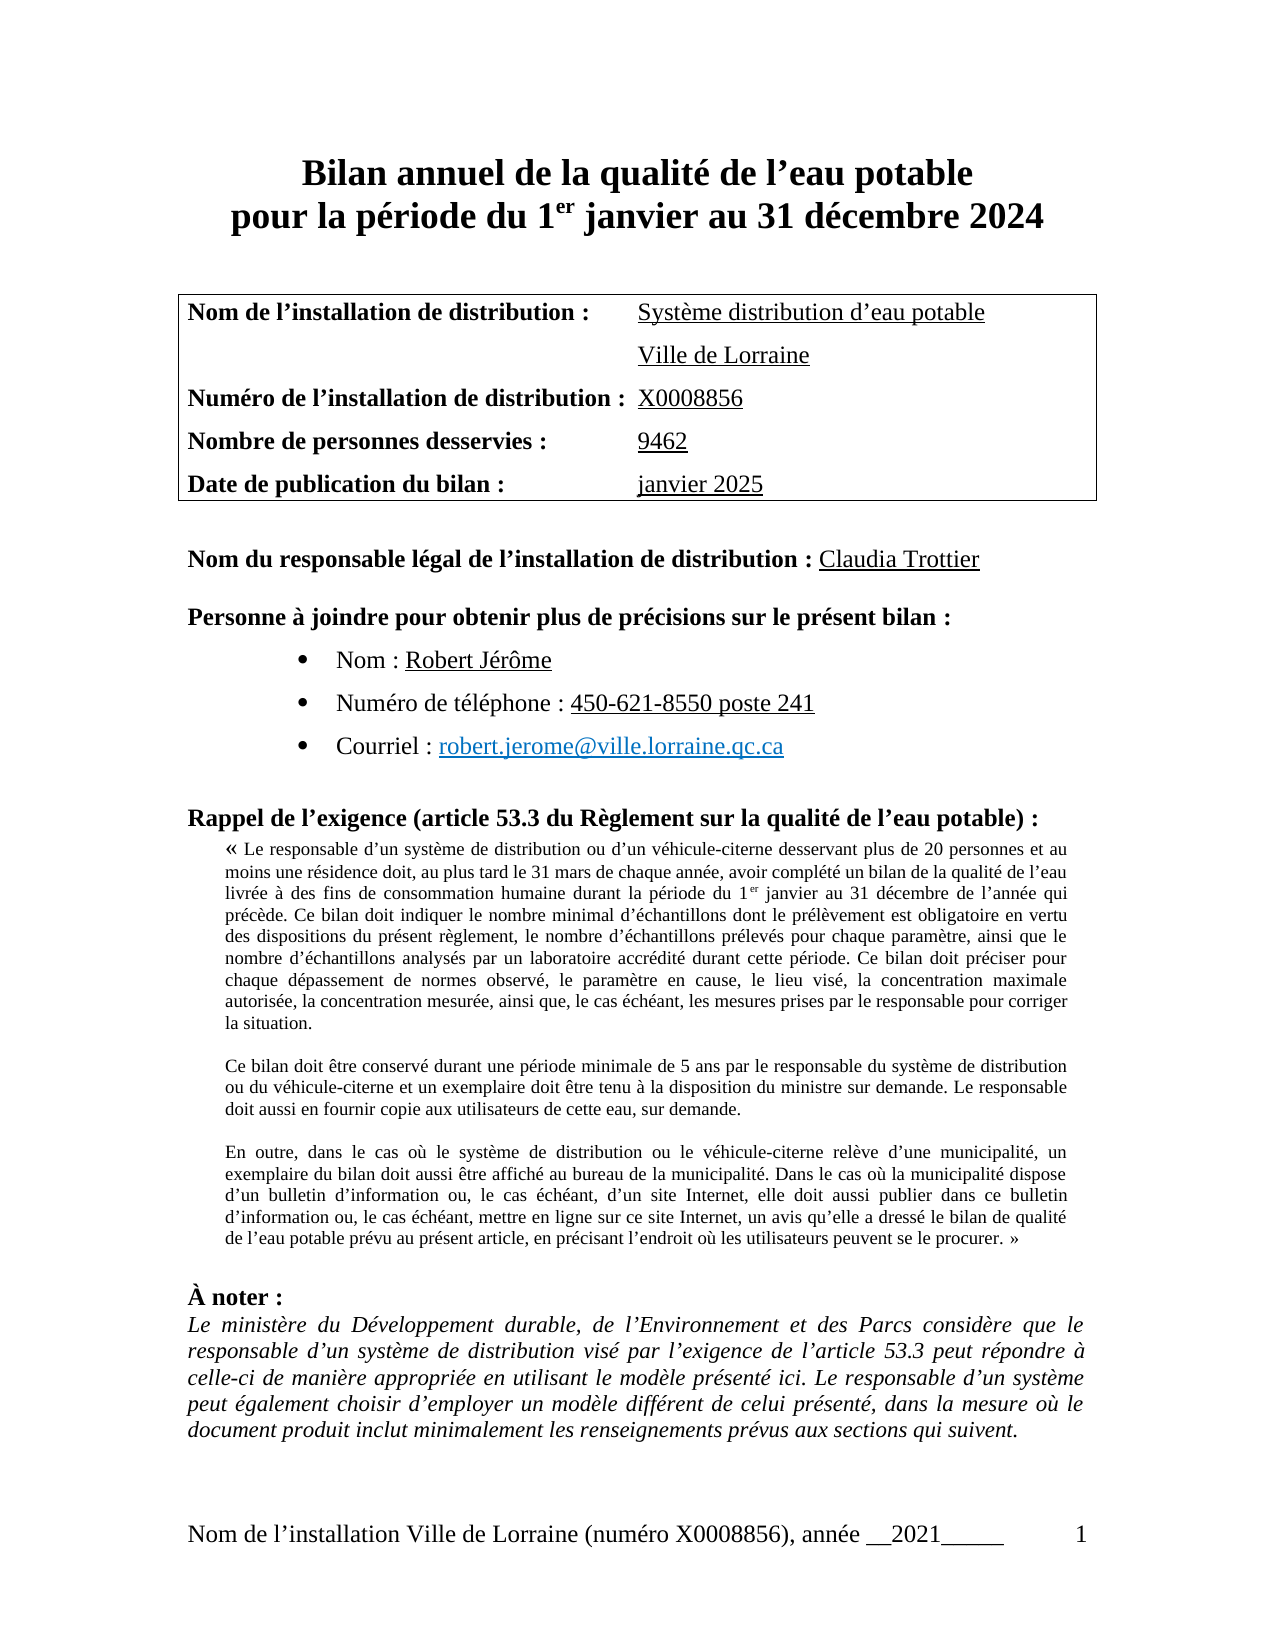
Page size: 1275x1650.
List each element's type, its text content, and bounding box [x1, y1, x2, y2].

text Bilan annuel de la qualité de l’eau potable [187, 150, 1087, 193]
text En outre, dans le cas où le système de distribution ou le véhicule-citerne relève d’une municipalité, un exemplaire du bilan doit aussi être affiché au bureau de la municipalité. Dans le cas où la municipalité dispose d’un bulletin d’information ou, le cas échéant, d’un site Internet, elle doit aussi publier dans ce bulletin d’information ou, le cas échéant, mettre en ligne sur ce site Internet, un avis qu’elle a dressé le bilan de qualité de l’eau potable prévu au présent article, en précisant l’endroit où les utilisateurs peuvent se le procurer. » [225, 1141, 1069, 1249]
text Le ministère du Développement durable, de l’Environnement et des Parcs considère que le responsable d’un système de distribution visé par l’exigence de l’article 53.3 peut répondre à celle-ci de manière appropriée en utilisant le modèle présenté ici. Le responsable d’un système peut également choisir d’employer un modèle différent de celui présenté, dans la mesure où le document produit inclut minimalement les renseignements prévus aux sections qui suivent. [187, 1311, 1087, 1443]
text « Le responsable d’un système de distribution ou d’un véhicule-citerne desservant plus de 20 personnes et au moins une résidence doit, au plus tard le 31 mars de chaque année, avoir complété un bilan de la qualité de l’eau livrée à des fins de consommation humaine durant la période du 1er janvier au 31 décembre de l’année qui précède. Ce bilan doit indiquer le nombre minimal d’échantillons dont le prélèvement est obligatoire en vertu des dispositions du présent règlement, le nombre d’échantillons prélevés pour chaque paramètre, ainsi que le nombre d’échantillons analysés par un laboratoire accrédité durant cette période. Ce bilan doit préciser pour chaque dépassement de normes observé, le paramètre en cause, le lieu visé, la concentration maximale autorisée, la concentration mesurée, ainsi que, le cas échéant, les mesures prises par le responsable pour corriger la situation. [225, 832, 1069, 1033]
text Nombre de personnes desservies : 9462 [179, 423, 1096, 455]
text Personne à joindre pour obtenir plus de précisions sur le présent bilan : [187, 602, 1087, 631]
text À noter : [187, 1282, 1087, 1311]
text Nom du responsable légal de l’installation de distribution : Claudia Trottier [187, 544, 1087, 573]
text Date de publication du bilan : janvier 2025 [179, 466, 1096, 500]
text Ville de Lorraine [179, 337, 1096, 369]
list Courriel : robert.jerome@ville.lorraine.qc.ca [298, 731, 1087, 760]
text Nom de l’installation de distribution : Système distribution d’eau potable [179, 295, 1096, 326]
text Numéro de l’installation de distribution : X0008856 [179, 380, 1096, 412]
list Numéro de téléphone : 450-621-8550 poste 241 [298, 688, 1087, 717]
text Rappel de l’exigence (article 53.3 du Règlement sur la qualité de l’eau potable) : [187, 803, 1087, 832]
list Nom : Robert Jérôme [298, 645, 1087, 674]
text Ce bilan doit être conservé durant une période minimale de 5 ans par le responsable du système de distribution ou du véhicule-citerne et un exemplaire doit être tenu à la disposition du ministre sur demande. Le responsable doit aussi en fournir copie aux utilisateurs de cette eau, sur demande. [225, 1055, 1069, 1119]
text pour la période du 1er janvier au 31 décembre 2024 [187, 193, 1087, 236]
